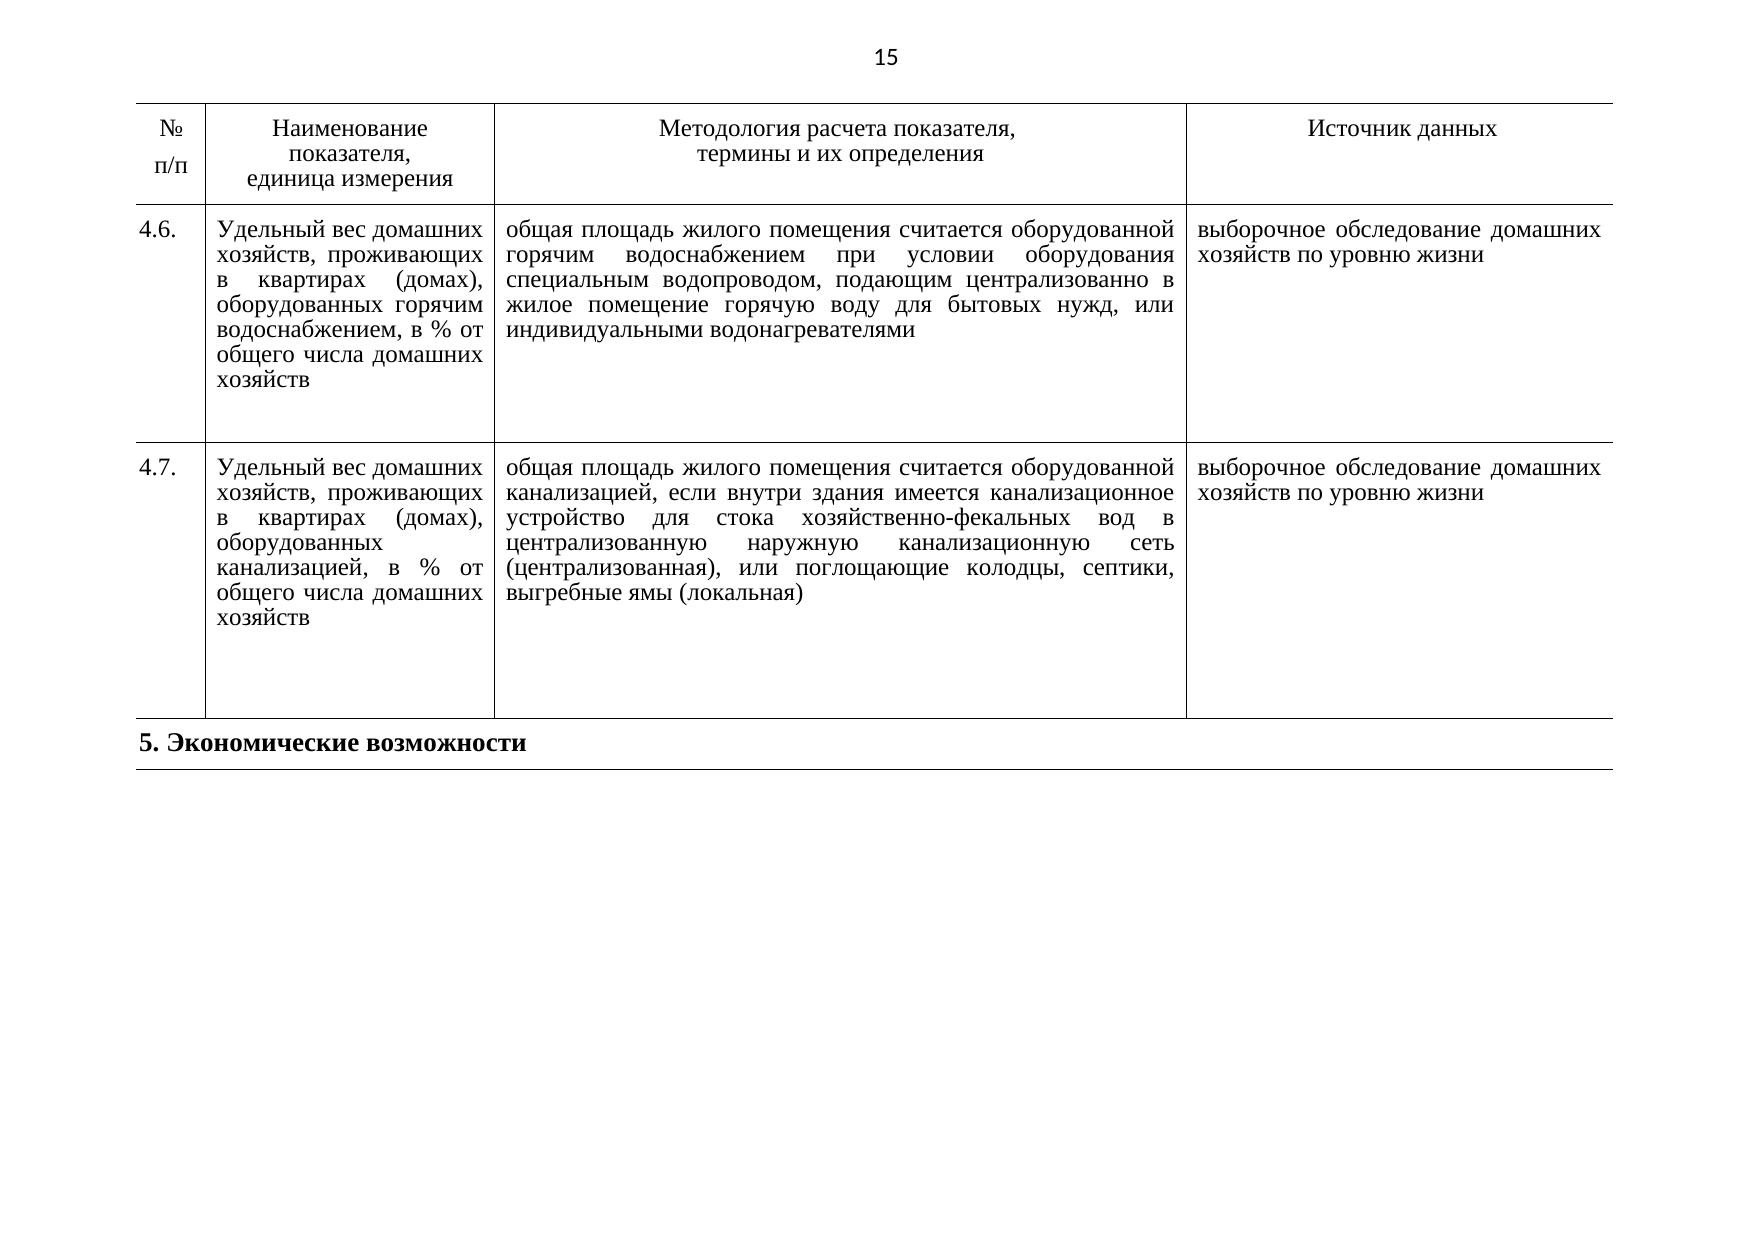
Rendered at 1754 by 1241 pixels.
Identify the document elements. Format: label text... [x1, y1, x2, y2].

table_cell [1187, 205, 1613, 442]
table_header Источник данных [1187, 104, 1613, 203]
table_cell Удельный вес домашних хозяйств, проживающих в квартирах (домах), оборудованных канализацией, в % от общего числа домашних хозяйств [206, 443, 494, 718]
table_header Методология расчета показателя, термины и их определения [495, 104, 1186, 203]
table_cell общая площадь жилого помещения считается оборудованной канализацией, если внутри здания имеется канализационное устройство для стока хозяйственно-фекальных вод в централизованную наружную канализационную сеть (централизованная), или поглощающие колодцы, септики, выгребные ямы (локальная) [495, 443, 1186, 718]
table_header Наименование показателя, единица измерения [206, 104, 494, 203]
table_cell выборочное обследование домашних хозяйств по уровню жизни [1187, 443, 1613, 718]
table_cell Удельный вес домашних хозяйств, проживающих в квартирах (домах), оборудованных горячим водоснабжением, в % от общего числа домашних хозяйств [206, 205, 494, 442]
table_cell 4.6. [136, 205, 205, 442]
table_header № п/п [136, 104, 205, 203]
table_cell общая площадь жилого помещения считается оборудованной горячим водоснабжением при условии оборудования специальным водопроводом, подающим централизованно в жилое помещение горячую воду для бытовых нужд, или индивидуальными водонагревателями [495, 205, 1186, 442]
table_cell 4.7. [136, 443, 205, 718]
table_cell 5. Экономические возможности [136, 719, 1613, 769]
